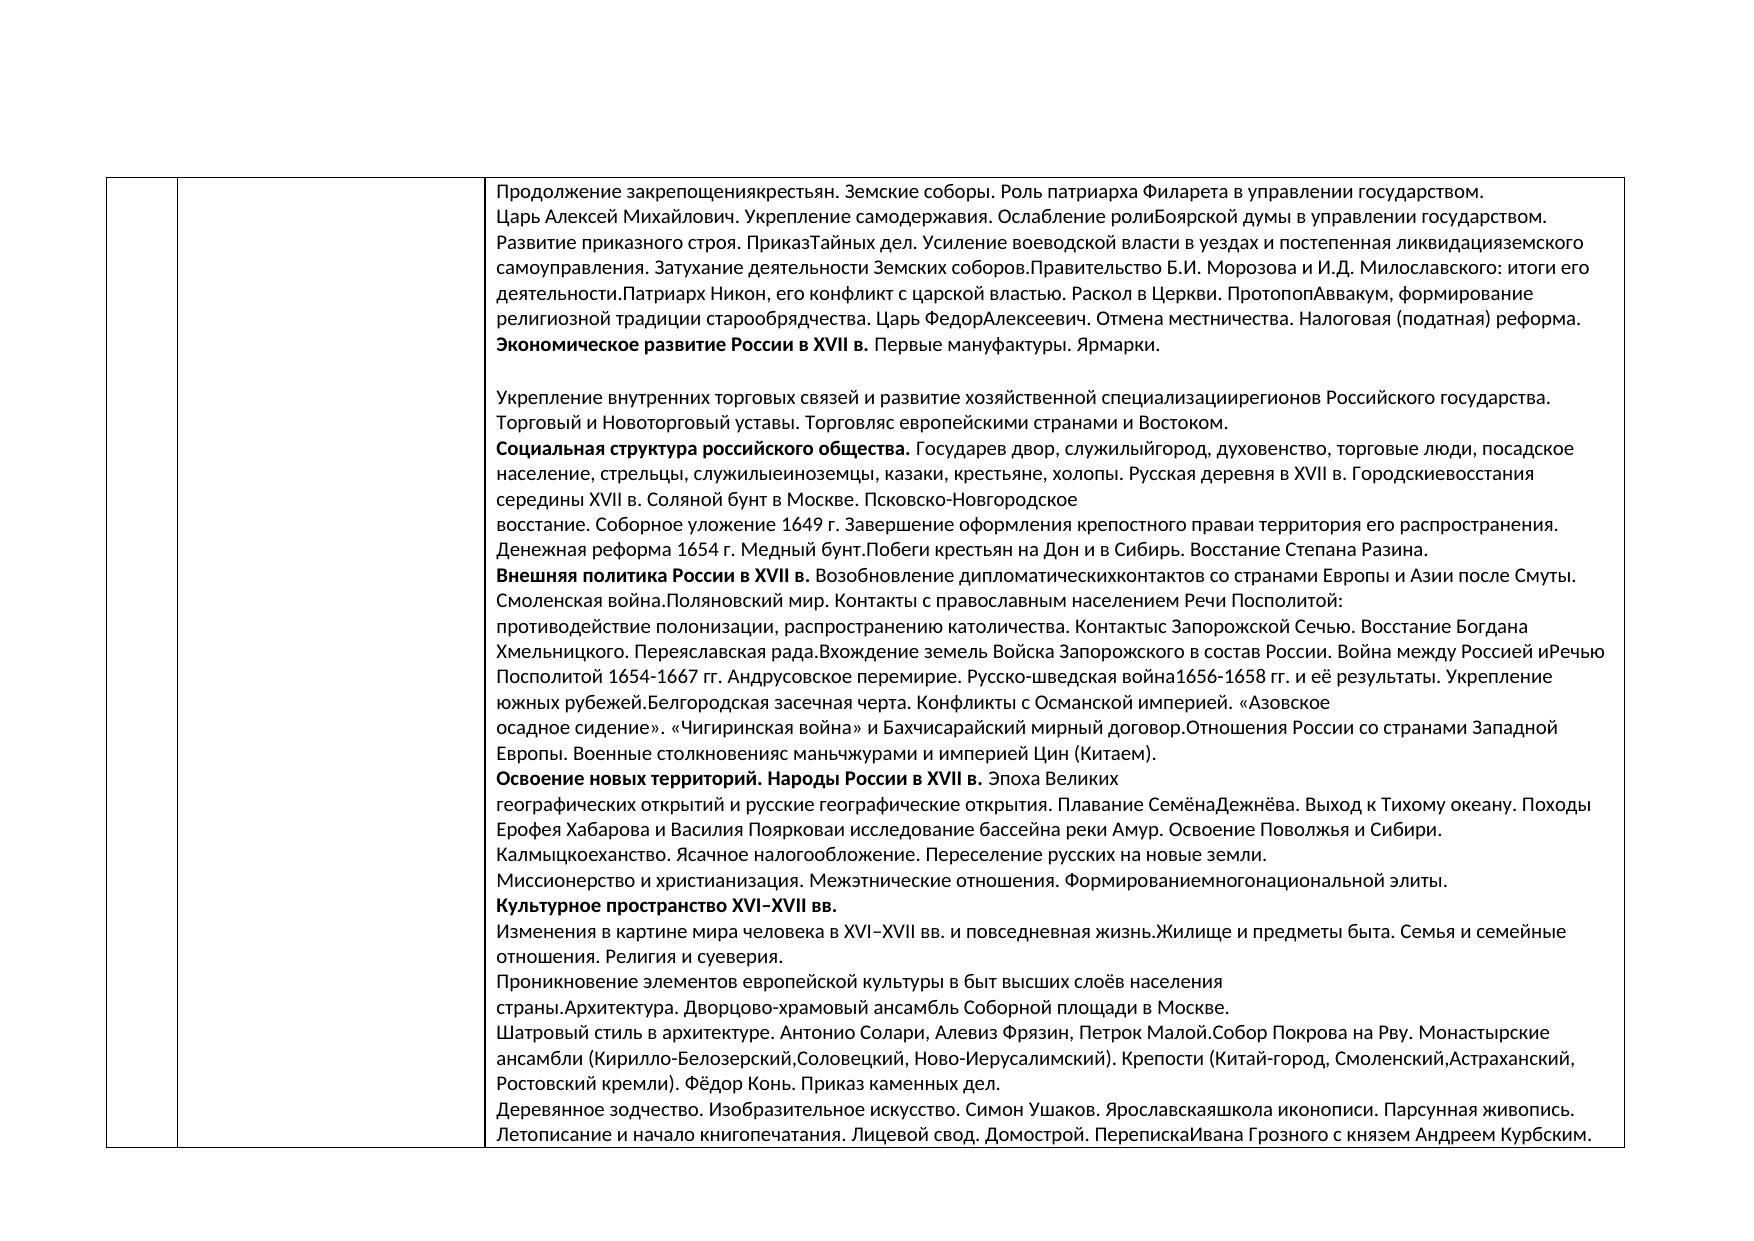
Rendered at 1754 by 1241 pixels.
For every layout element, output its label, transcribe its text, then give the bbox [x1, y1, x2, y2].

table_cell 9 [107, 178, 177, 1147]
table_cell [486, 178, 1624, 1147]
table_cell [178, 178, 484, 1147]
